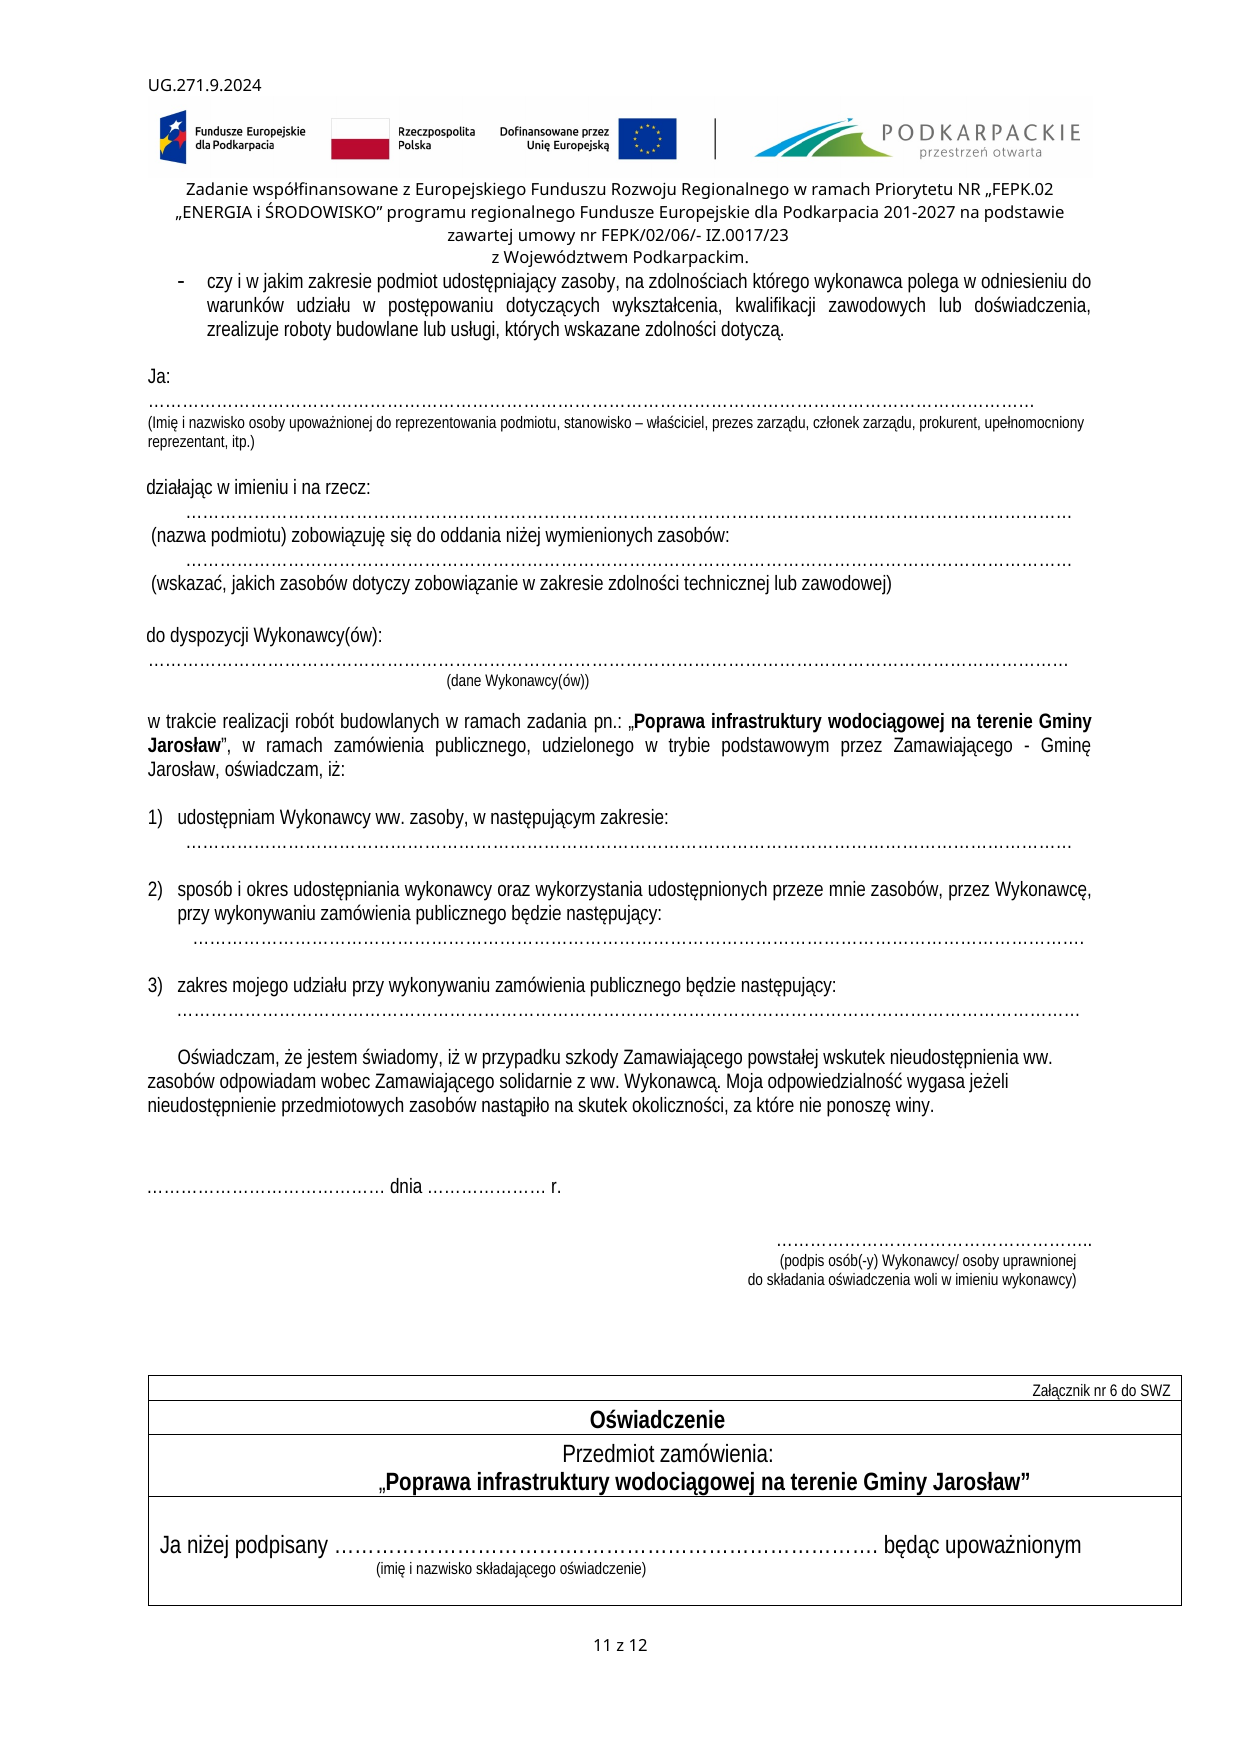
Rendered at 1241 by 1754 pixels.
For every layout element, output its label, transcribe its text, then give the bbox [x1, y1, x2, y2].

list ………………………………………………………………………………………………………………………………………… [185, 499, 1093, 523]
text (wskazać, jakich zasobów dotyczy zobowiązanie w zakresie zdolności technicznej lub zawodowej) [146, 571, 1093, 594]
text Oświadczam, że jestem świadomy, iż w przypadku szkody Zamawiającego powstałej wskutek nieudostępnienia ww. zasobów odpowiadam wobec Zamawiającego solidarnie z ww. Wykonawcą. Moja odpowiedzialność wygasa jeżeli nieudostępnienie przedmiotowych zasobów nastąpiło na skutek okoliczności, za które nie ponoszę winy. [147, 1045, 1093, 1117]
list sposób i okres udostępniania wykonawcy oraz wykorzystania udostępnionych przeze mnie zasobów, przez Wykonawcę, przy wykonywaniu zamówienia publicznego będzie następujący: [148, 877, 1093, 925]
text ………………………………………………………………………………………………………………………………………… [148, 388, 1093, 412]
text do składania oświadczenia woli w imieniu wykonawcy) [148, 1270, 1077, 1289]
text ……………………………………………………………………………………………………………………………………………… [148, 647, 1093, 671]
list ………………………………………………………………………………………………………………………………………… [185, 829, 1093, 853]
list udostępniam Wykonawcy ww. zasoby, w następującym zakresie: [148, 805, 1093, 829]
text (Imię i nazwisko osoby upoważnionej do reprezentowania podmiotu, stanowisko – właściciel, prezes zarządu, członek zarządu, prokurent, upełnomocniony reprezentant, itp.) [148, 412, 1093, 451]
text ……………………………………………….. [146, 1227, 1092, 1251]
text działając w imieniu i na rzecz: [146, 475, 1093, 499]
text …………………………………… dnia ………………… r. [146, 1174, 1072, 1198]
table_header Załącznik nr 6 do SWZ [149, 1376, 1181, 1399]
table_cell Przedmiot zamówienia: „Poprawa infrastruktury wodociągowej na terenie Gminy Jarosław” [149, 1435, 1181, 1496]
text (nazwa podmiotu) zobowiązuję się do oddania niżej wymienionych zasobów: [146, 523, 1093, 547]
text Ja: [148, 364, 1092, 388]
table_cell Oświadczenie [149, 1401, 1181, 1433]
list czy i w jakim zakresie podmiot udostępniający zasoby, na zdolnościach którego wykonawca polega w odniesieniu do warunków udziału w postępowaniu dotyczących wykształcenia, kwalifikacji zawodowych lub doświadczenia, zrealizuje roboty budowlane lub usługi, których wskazane zdolności dotyczą. [177, 269, 1092, 341]
text (dane Wykonawcy(ów)) [443, 671, 1093, 690]
text (podpis osób(-y) Wykonawcy/ osoby uprawnionej [148, 1251, 1077, 1270]
list ………………………………………………………………………………………………………………………………………… [185, 547, 1093, 571]
text w trakcie realizacji robót budowlanych w ramach zadania pn.: „Poprawa infrastruktury wodociągowej na terenie Gminy Jarosław”, w ramach zamówienia publicznego, udzielonego w trybie podstawowym przez Zamawiającego - Gminę Jarosław, oświadczam, iż: [148, 709, 1092, 781]
text …………………………………………………………………………………………………………………………………………… [176, 997, 1093, 1021]
list zakres mojego udziału przy wykonywaniu zamówienia publicznego będzie następujący: [148, 973, 1093, 997]
text do dyspozycji Wykonawcy(ów): [146, 623, 1093, 647]
picture [147, 96, 1093, 178]
list …………………………………………………………………………………………………………………………………………. [192, 925, 1093, 949]
